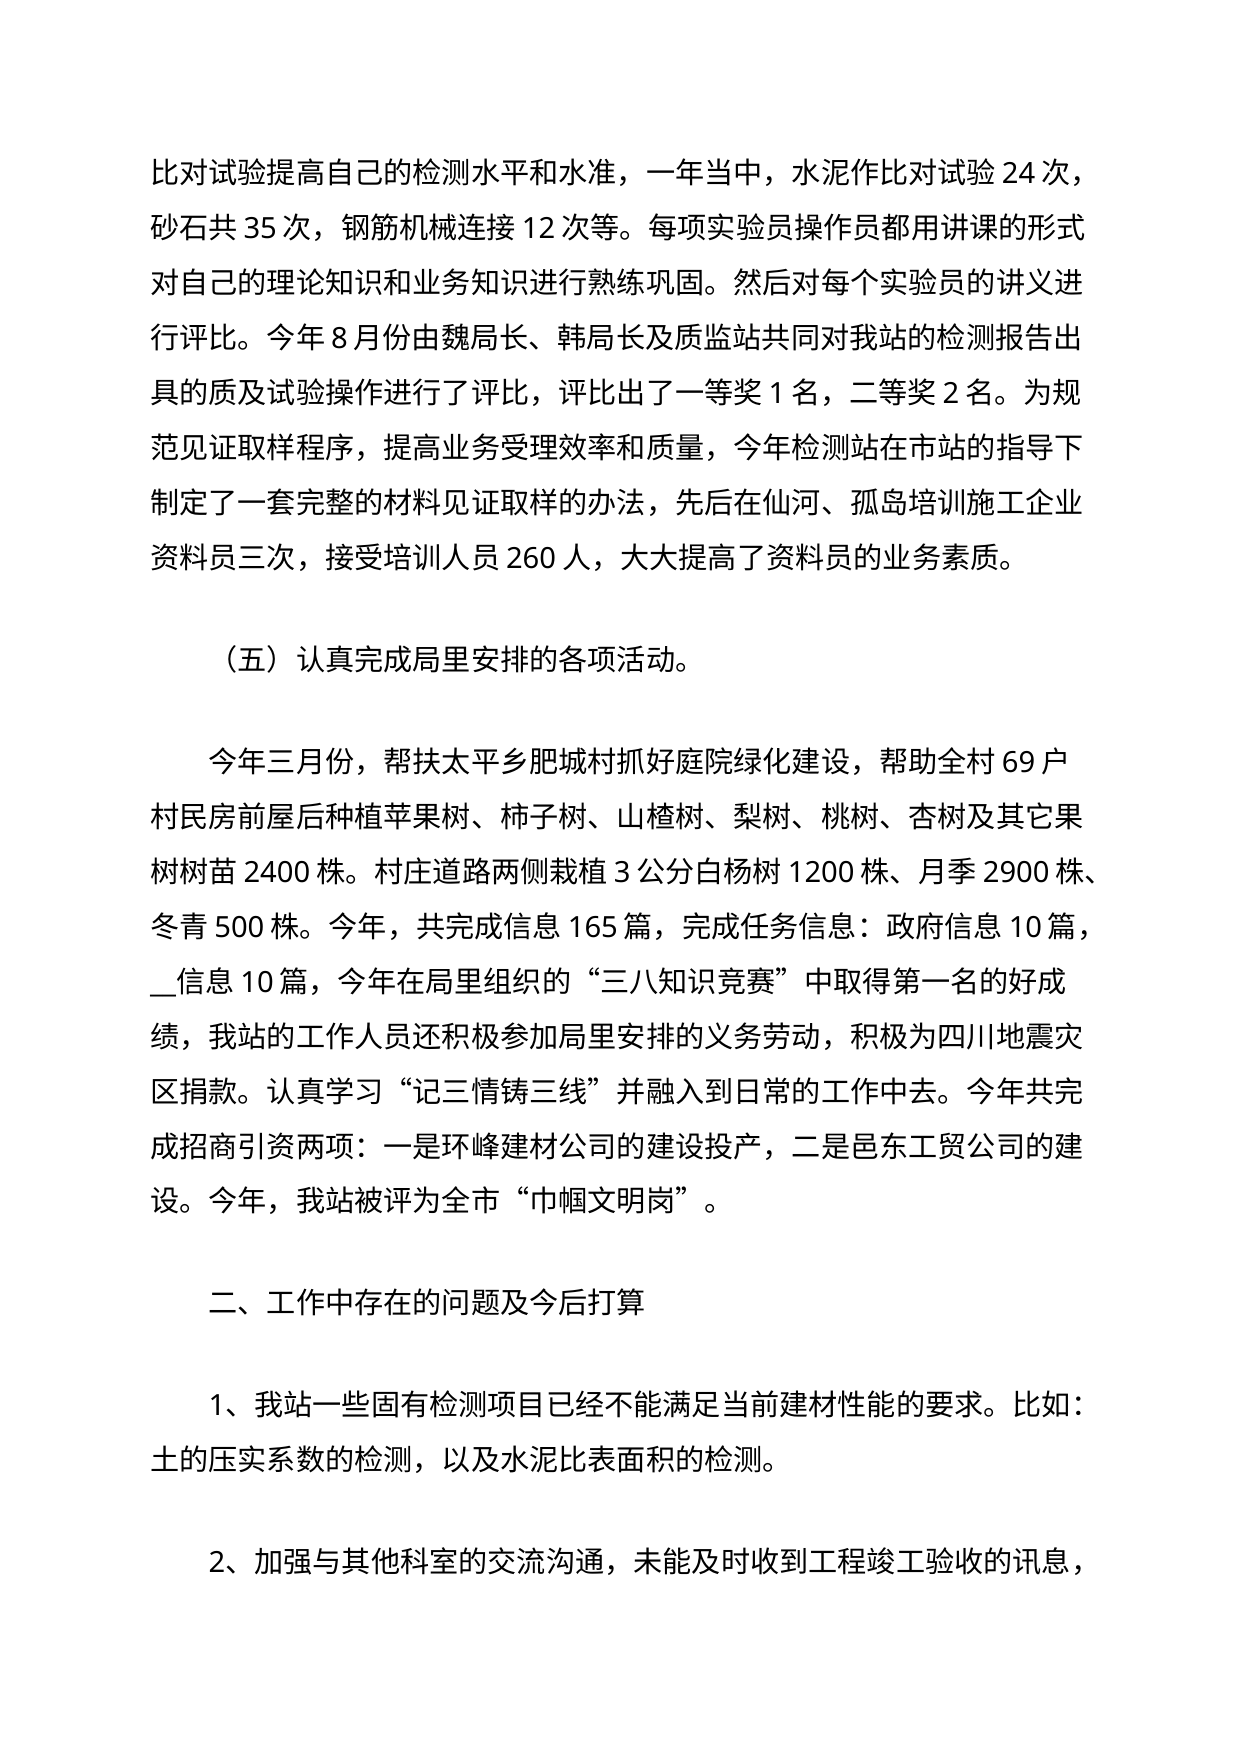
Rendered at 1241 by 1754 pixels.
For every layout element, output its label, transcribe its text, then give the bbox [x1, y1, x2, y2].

text （五）认真完成局里安排的各项活动。 [150, 637, 1090, 679]
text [150, 1538, 1090, 1581]
text 今年三月份，帮扶太平乡肥城村抓好庭院绿化建设，帮助全村69户村民房前屋后种植苹果树、柿子树、山楂树、梨树、桃树、杏树及其它果树树苗2400株。村庄道路两侧栽植3公分白杨树1200株、月季2900株、冬青500株。今年，共完成信息165篇，完成任务信息：政府信息10篇，__信息10篇，今年在局里组织的“三八知识竞赛”中取得第一名的好成绩，我站的工作人员还积极参加局里安排的义务劳动，积极为四川地震灾区捐款。认真学习“记三情铸三线”并融入到日常的工作中去。今年共完成招商引资两项：一是环峰建材公司的建设投产，二是邑东工贸公司的建设。今年，我站被评为全市“巾帼文明岗”。 [150, 738, 1090, 1220]
text 二、工作中存在的问题及今后打算 [150, 1280, 1090, 1322]
text 1、我站一些固有检测项目已经不能满足当前建材性能的要求。比如：土的压实系数的检测，以及水泥比表面积的检测。 [150, 1382, 1090, 1479]
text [150, 150, 1090, 577]
